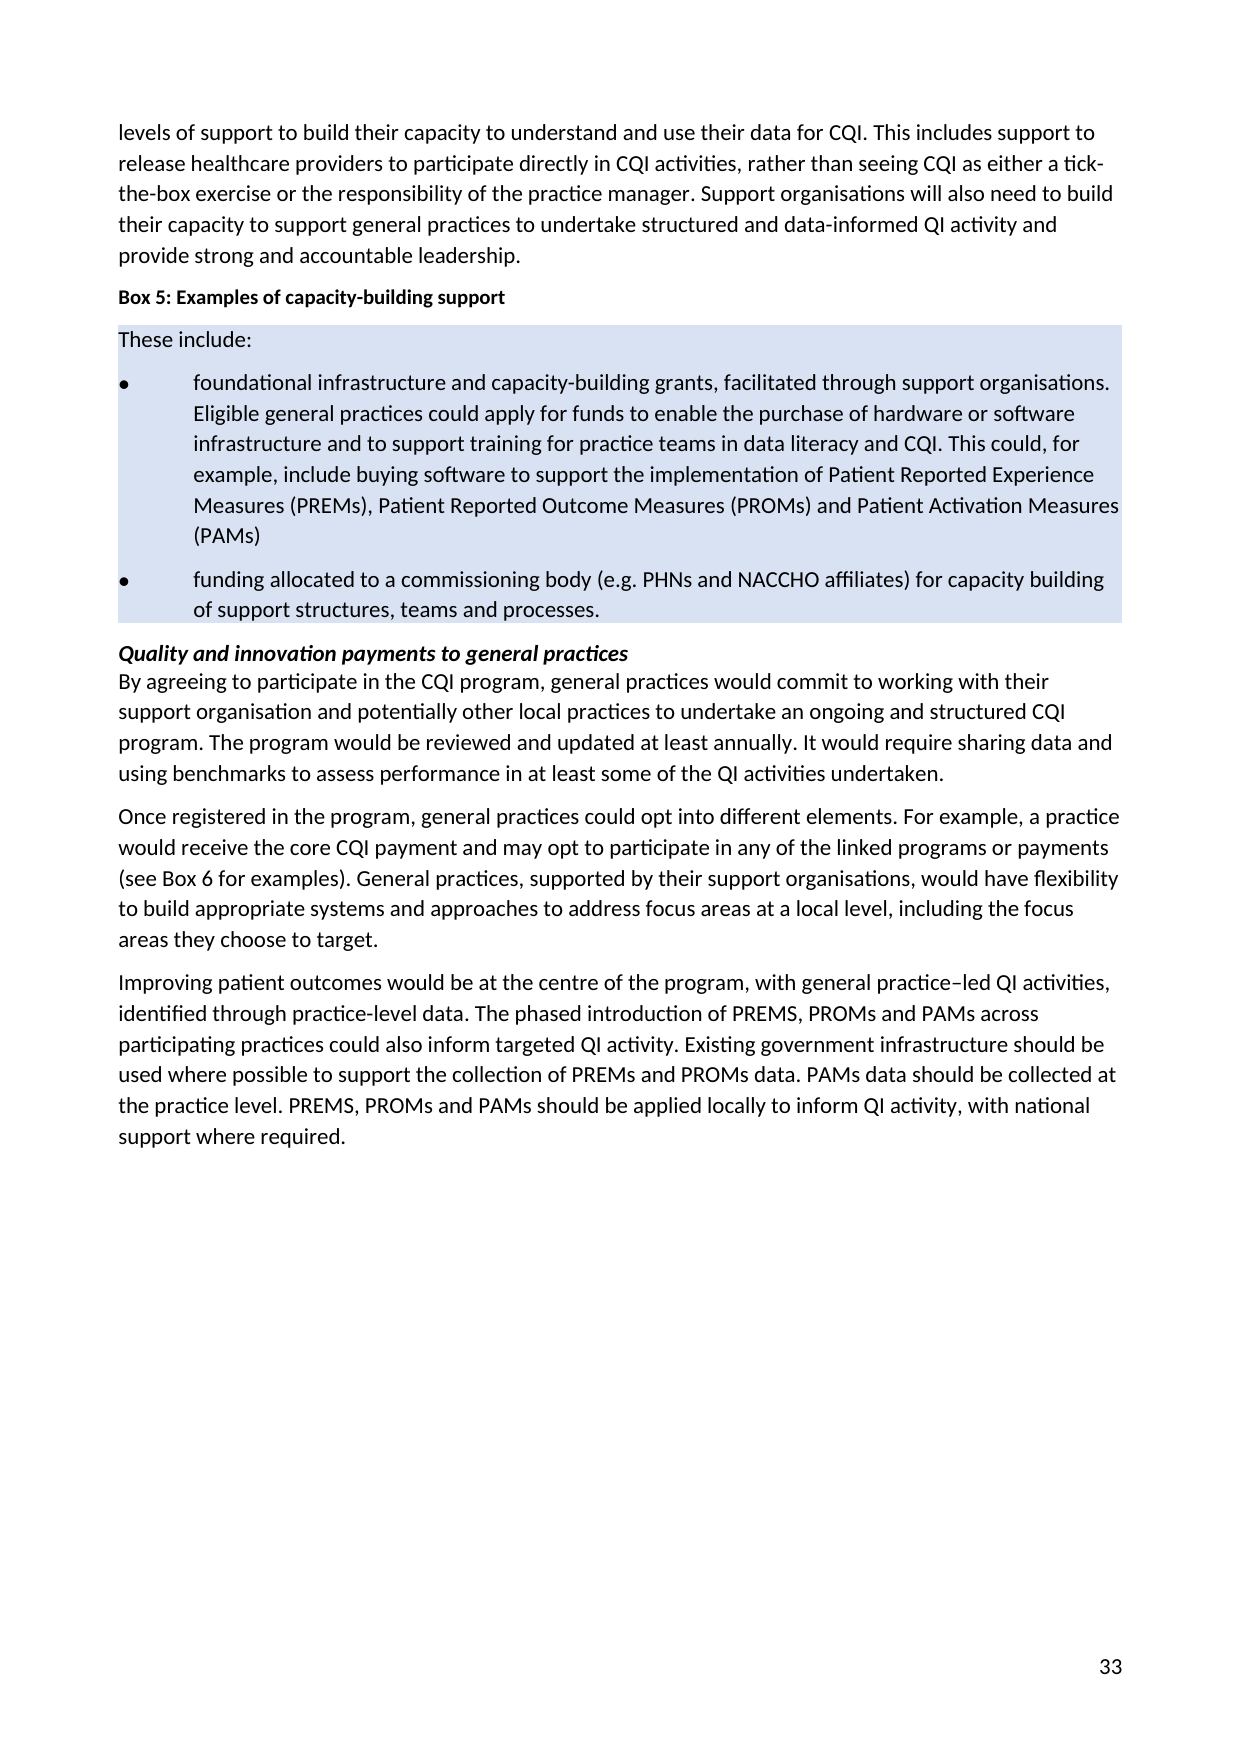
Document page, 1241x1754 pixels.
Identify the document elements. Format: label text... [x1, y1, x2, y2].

text ● funding allocated to a commissioning body (e.g. PHNs and NACCHO affiliates) for capacity building of support structures, teams and processes. [118, 565, 1122, 623]
text By agreeing to participate in the CQI program, general practices would commit to working with their support organisation and potentially other local practices to undertake an ongoing and structured CQI program. The program would be reviewed and updated at least annually. It would require sharing data and using benchmarks to assess performance in at least some of the QI activities undertaken. [118, 667, 1122, 787]
text Once registered in the program, general practices could opt into different elements. For example, a practice would receive the core CQI payment and may opt to participate in any of the linked programs or payments (see Box 6 for examples). General practices, supported by their support organisations, would have flexibility to build appropriate systems and approaches to address focus areas at a local level, including the focus areas they choose to target. [118, 802, 1122, 953]
text ● foundational infrastructure and capacity-building grants, facilitated through support organisations. Eligible general practices could apply for funds to enable the purchase of hardware or software infrastructure and to support training for practice teams in data literacy and CQI. This could, for example, include buying software to support the implementation of Patient Reported Experience Measures (PREMs), Patient Reported Outcome Measures (PROMs) and Patient Activation Measures (PAMs) [118, 368, 1122, 549]
text Box 5: Examples of capacity-building support [118, 284, 1122, 310]
text Improving patient outcomes would be at the centre of the program, with general practice–led QI activities, identified through practice-level data. The phased introduction of PREMS, PROMs and PAMs across participating practices could also inform targeted QI activity. Existing government infrastructure should be used where possible to support the collection of PREMs and PROMs data. PAMs data should be collected at the practice level. PREMS, PROMs and PAMs should be applied locally to inform QI activity, with national support where required. [118, 968, 1122, 1150]
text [118, 118, 1122, 269]
subtitle Quality and innovation payments to general practices [118, 639, 1122, 667]
text These include: [118, 325, 1122, 353]
